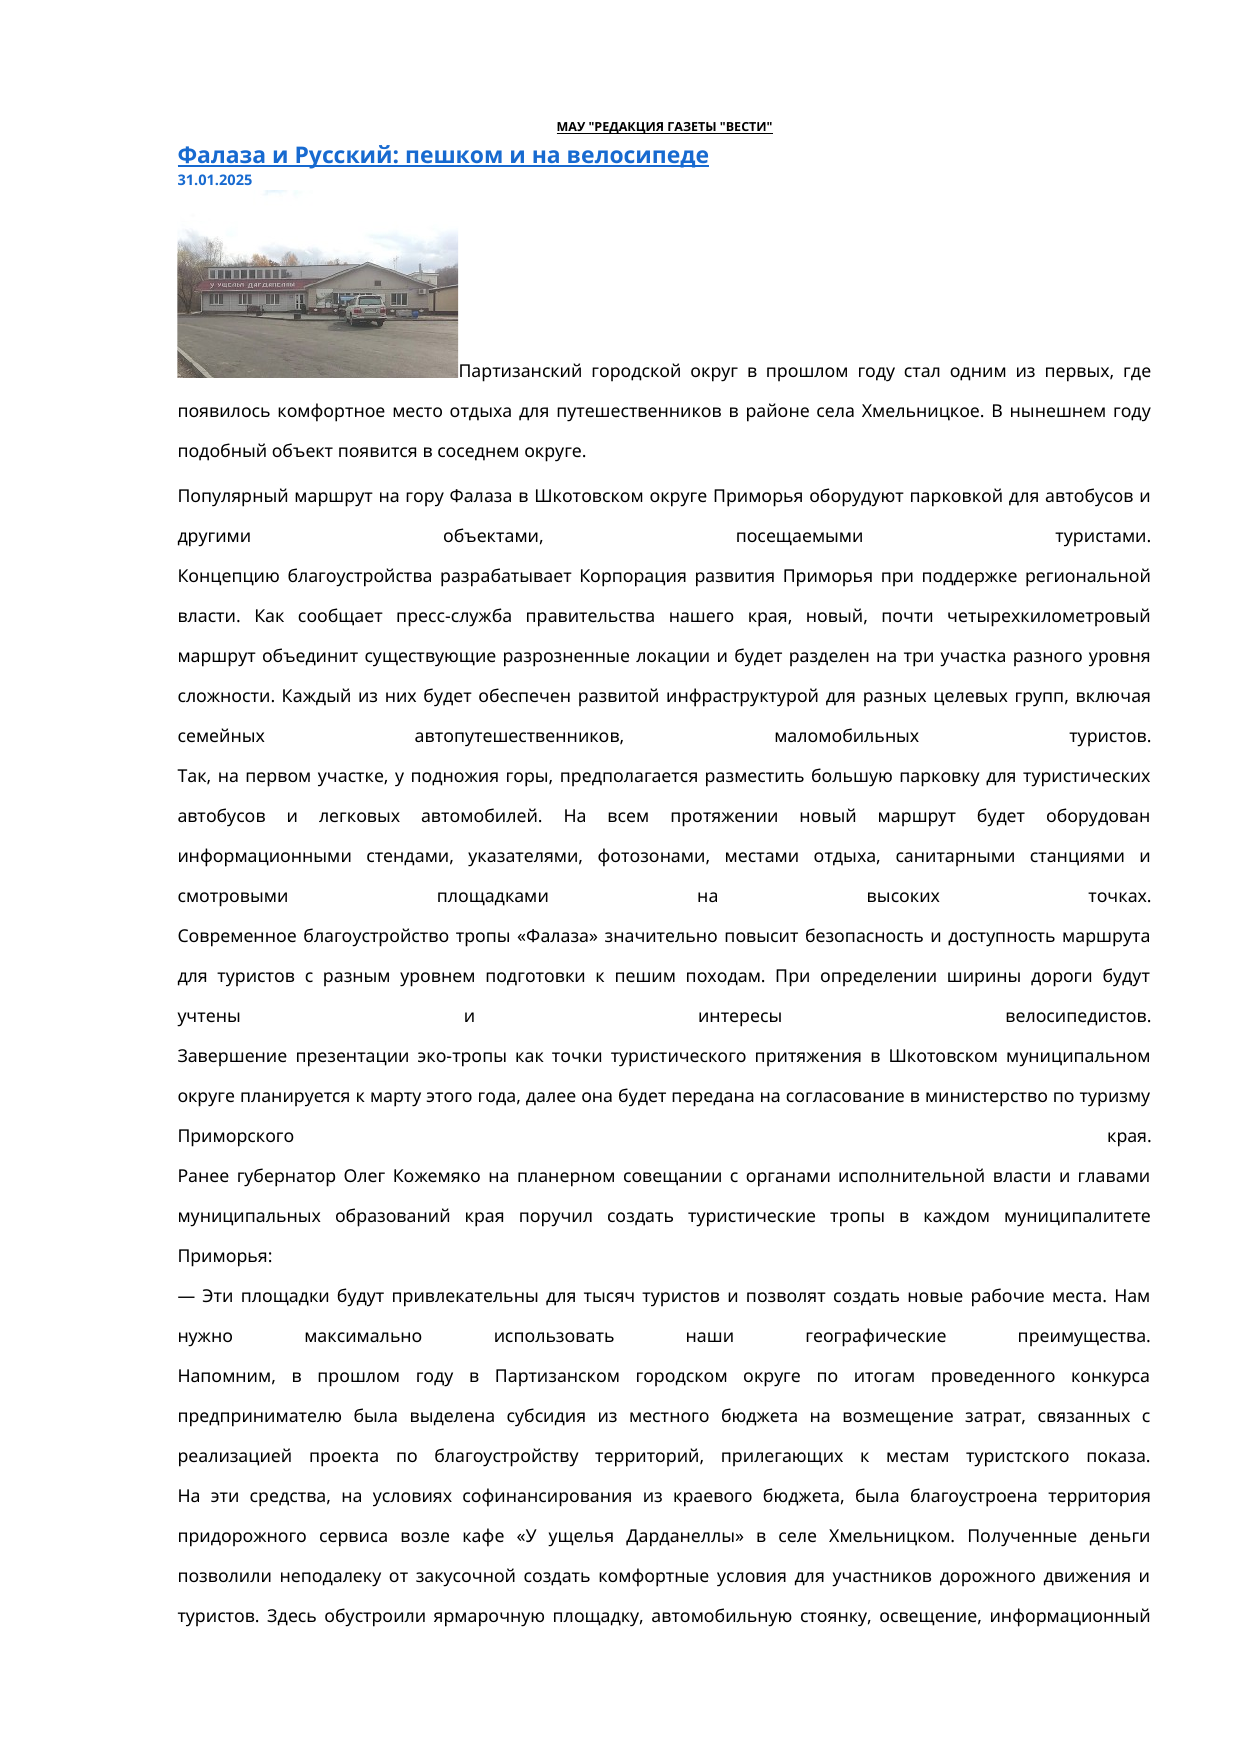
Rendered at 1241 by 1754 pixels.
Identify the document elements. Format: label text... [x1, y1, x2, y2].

text Партизанский городской округ в прошлом году стал одним из первых, где появилось комфортное место отдыха для путешественников в районе села Хмельницкое. В нынешнем году подобный объект появится в соседнем округе. [177, 190, 1152, 463]
text МАУ "Редакция газеты "Вести" [177, 118, 1152, 135]
picture [177, 190, 459, 378]
text 31.01.2025 [177, 170, 1152, 190]
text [177, 468, 1152, 1628]
text Фалаза и Русский: пешком и на велосипеде [177, 135, 1152, 170]
